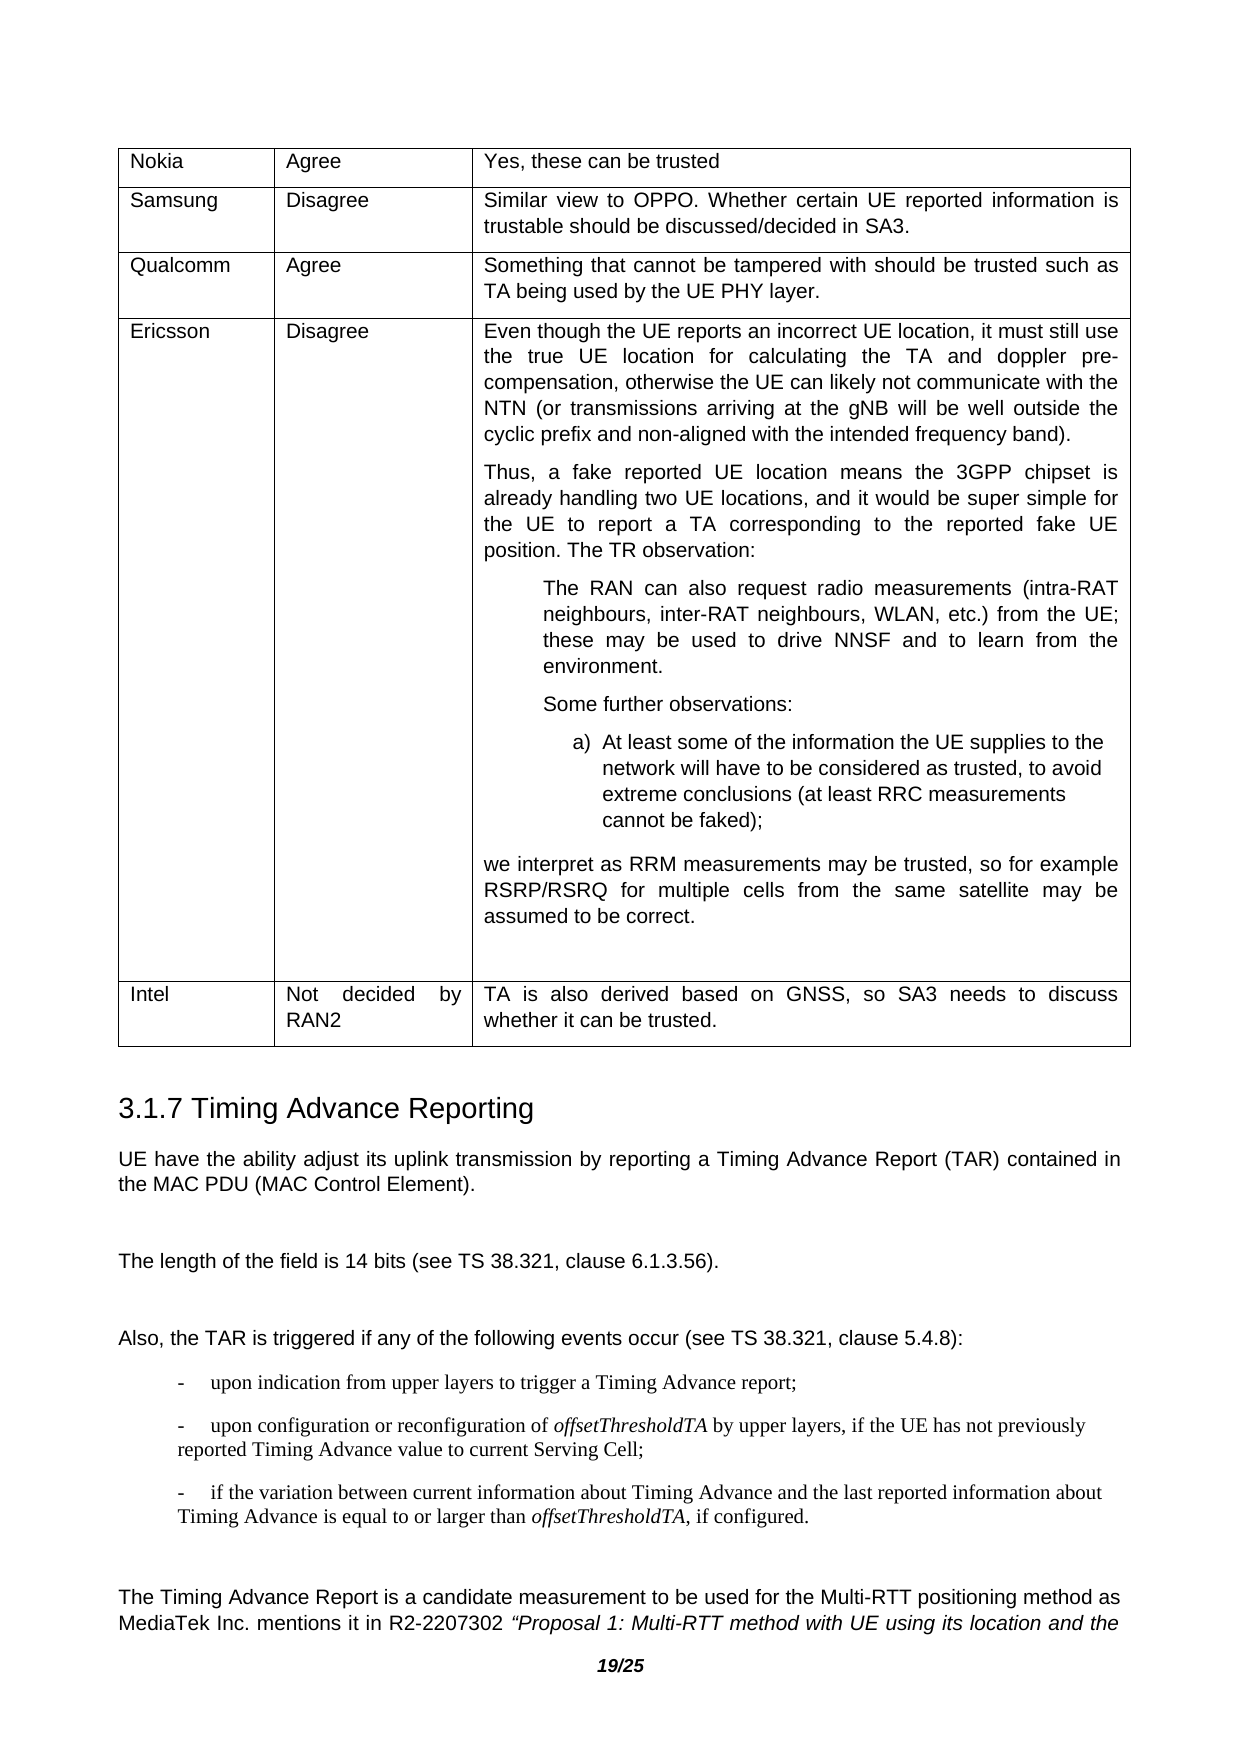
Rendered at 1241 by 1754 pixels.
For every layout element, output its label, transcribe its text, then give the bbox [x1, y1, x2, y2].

table_cell Yes, these can be trusted [473, 149, 1130, 187]
table_cell Similar view to OPPO. Whether certain UE reported information is trustable should be discussed/decided in SA3. [473, 188, 1130, 252]
table_cell Disagree [275, 188, 472, 252]
text The length of the field is 14 bits (see TS 38.321, clause 6.1.3.56). [118, 1249, 1122, 1273]
table_cell Qualcomm [119, 253, 274, 317]
table_cell Even though the UE reports an incorrect UE location, it must still use the true UE location for calculating the TA and doppler pre-compensation, otherwise the UE can likely not communicate with the NTN (or transmissions arriving at the gNB will be well outside the cyclic prefix and non-aligned with the intended frequency band). Thus, a fake reported UE location means the 3GPP chipset is already handling two UE locations, and it would be super simple for the UE to report a TA corresponding to the reported fake UE position. The TR observation: The RAN can also request radio measurements (intra-RAT neighbours, inter-RAT neighbours, WLAN, etc.) from the UE; these may be used to drive NNSF and to learn from the environment. Some further observations: a) At least some of the information the UE supplies to the network will have to be considered as trusted, to avoid extreme conclusions (at least RRC measurements cannot be faked); we interpret as RRM measurements may be trusted, so for example RSRP/RSRQ for multiple cells from the same satellite may be assumed to be correct. [473, 319, 1130, 981]
text - if the variation between current information about Timing Advance and the last reported information about Timing Advance is equal to or larger than offsetThresholdTA, if configured. [177, 1480, 1122, 1528]
table_cell Not decided by RAN2 [275, 982, 472, 1046]
text Also, the TAR is triggered if any of the following events occur (see TS 38.321, clause 5.4.8): [118, 1326, 1122, 1349]
table_cell Samsung [119, 188, 274, 252]
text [118, 1585, 1122, 1635]
text - upon configuration or reconfiguration of offsetThresholdTA by upper layers, if the UE has not previously reported Timing Advance value to current Serving Cell; [177, 1413, 1122, 1461]
table_cell Agree [275, 149, 472, 187]
table_cell Something that cannot be tampered with should be trusted such as TA being used by the UE PHY layer. [473, 253, 1130, 317]
table_cell Nokia [119, 149, 274, 187]
text - upon indication from upper layers to trigger a Timing Advance report; [177, 1370, 1122, 1394]
table_cell Ericsson [119, 319, 274, 981]
table_cell Disagree [275, 319, 472, 981]
table_cell TA is also derived based on GNSS, so SA3 needs to discuss whether it can be trusted. [473, 982, 1130, 1046]
table_cell Agree [275, 253, 472, 317]
text UE have the ability adjust its uplink transmission by reporting a Timing Advance Report (TAR) contained in the MAC PDU (MAC Control Element). [118, 1146, 1122, 1196]
table_cell Intel [119, 982, 274, 1046]
subtitle 3.1.7 Timing Advance Reporting [118, 1091, 1122, 1125]
